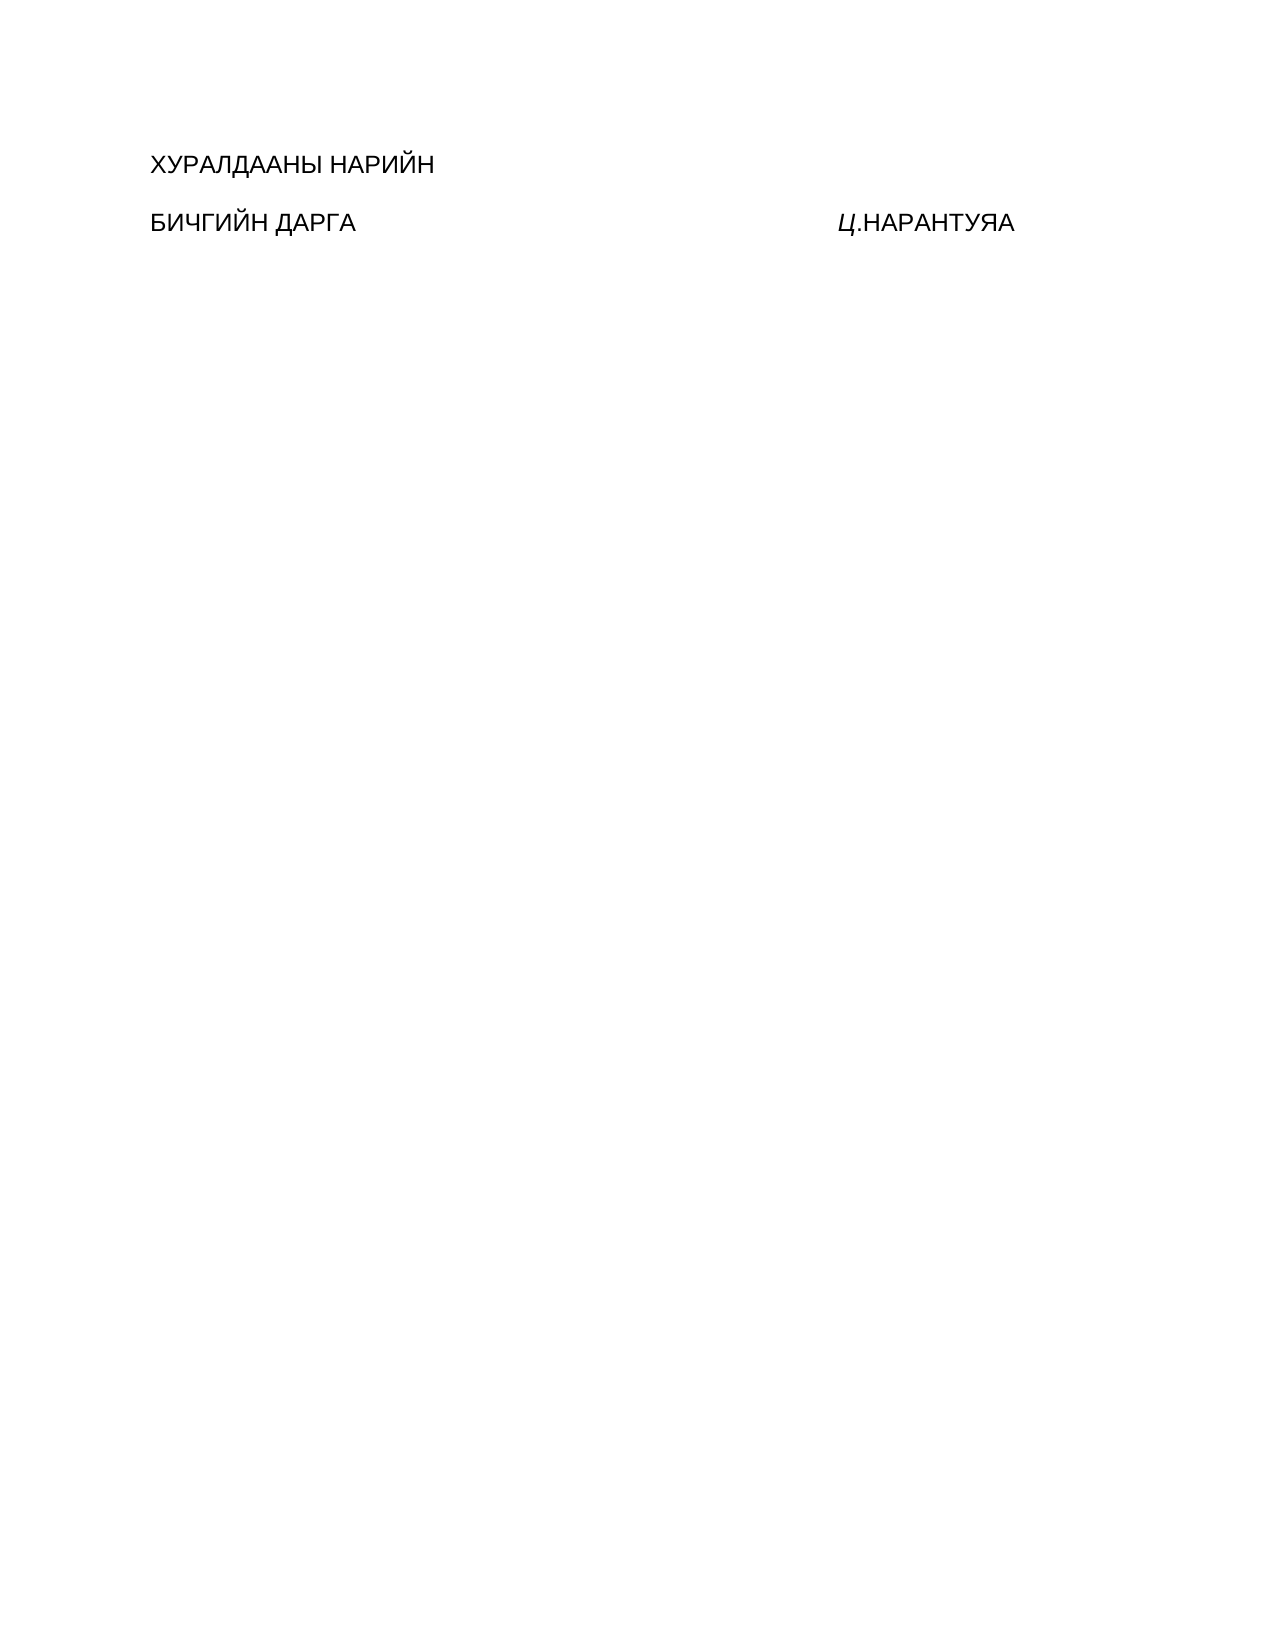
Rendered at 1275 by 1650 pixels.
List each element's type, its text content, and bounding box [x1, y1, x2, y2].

text БИЧГИЙН ДАРГА Ц.НАРАНТУЯА [150, 208, 1125, 237]
text ХУРАЛДААНЫ НАРИЙН [150, 150, 1125, 179]
